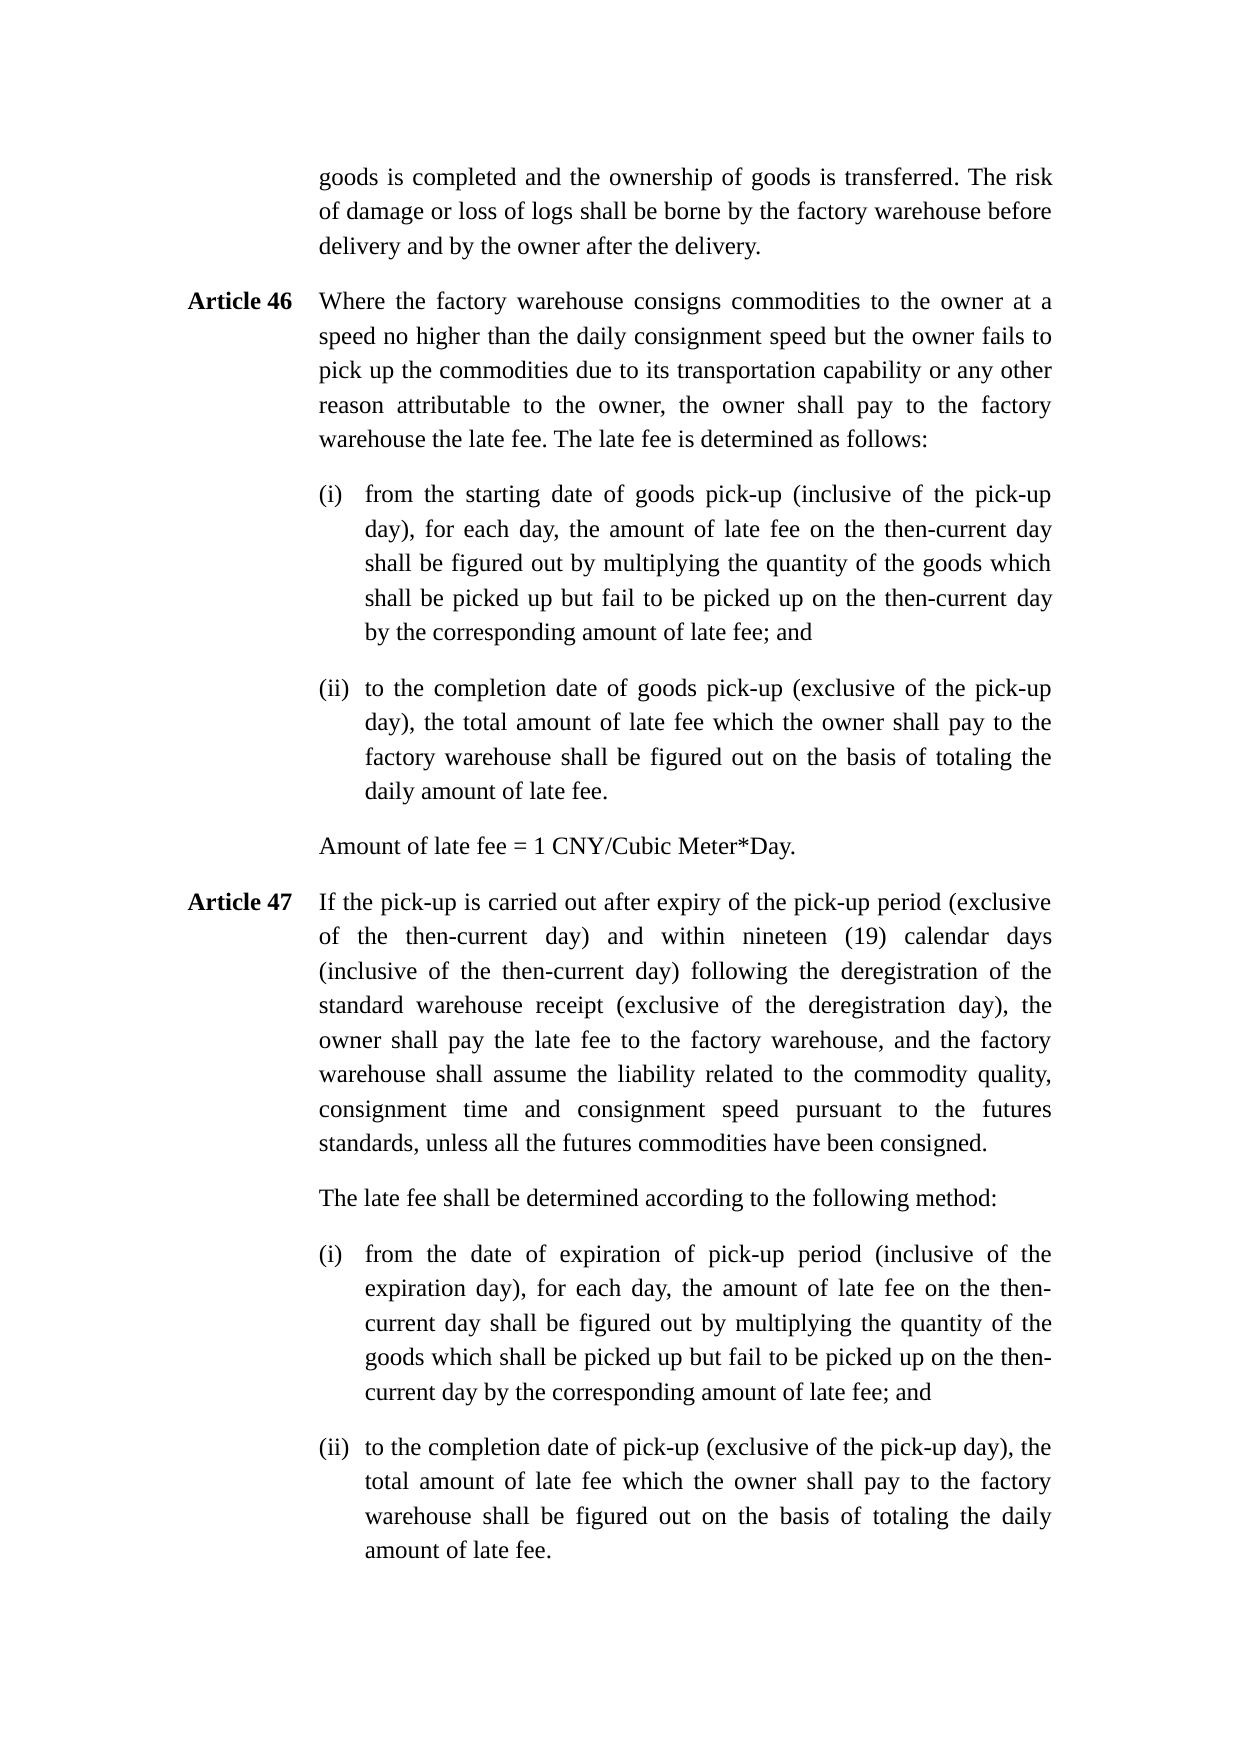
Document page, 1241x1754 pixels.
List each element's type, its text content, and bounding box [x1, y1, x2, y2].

list from the starting date of goods pick-up (inclusive of the pick-up day), for each day, the amount of late fee on the then-current day shall be figured out by multiplying the quantity of the goods which shall be picked up but fail to be picked up on the then-current day by the corresponding amount of late fee; and [319, 479, 1053, 646]
list to the completion date of pick-up (exclusive of the pick-up day), the total amount of late fee which the owner shall pay to the factory warehouse shall be figured out on the basis of totaling the daily amount of late fee. [319, 1432, 1053, 1564]
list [187, 162, 1053, 260]
text Amount of late fee = 1 CNY/Cubic Meter*Day. [319, 831, 1053, 860]
text The late fee shall be determined according to the following method: [319, 1183, 1053, 1212]
list Where the factory warehouse consigns commodities to the owner at a speed no higher than the daily consignment speed but the owner fails to pick up the commodities due to its transportation capability or any other reason attributable to the owner, the owner shall pay to the factory warehouse the late fee. The late fee is determined as follows: [187, 286, 1053, 453]
list to the completion date of goods pick-up (exclusive of the pick-up day), the total amount of late fee which the owner shall pay to the factory warehouse shall be figured out on the basis of totaling the daily amount of late fee. [319, 673, 1053, 805]
list If the pick-up is carried out after expiry of the pick-up period (exclusive of the then-current day) and within nineteen (19) calendar days (inclusive of the then-current day) following the deregistration of the standard warehouse receipt (exclusive of the deregistration day), the owner shall pay the late fee to the factory warehouse, and the factory warehouse shall assume the liability related to the commodity quality, consignment time and consignment speed pursuant to the futures standards, unless all the futures commodities have been consigned. [187, 887, 1053, 1157]
list from the date of expiration of pick-up period (inclusive of the expiration day), for each day, the amount of late fee on the then-current day shall be figured out by multiplying the quantity of the goods which shall be picked up but fail to be picked up on the then-current day by the corresponding amount of late fee; and [319, 1239, 1053, 1405]
